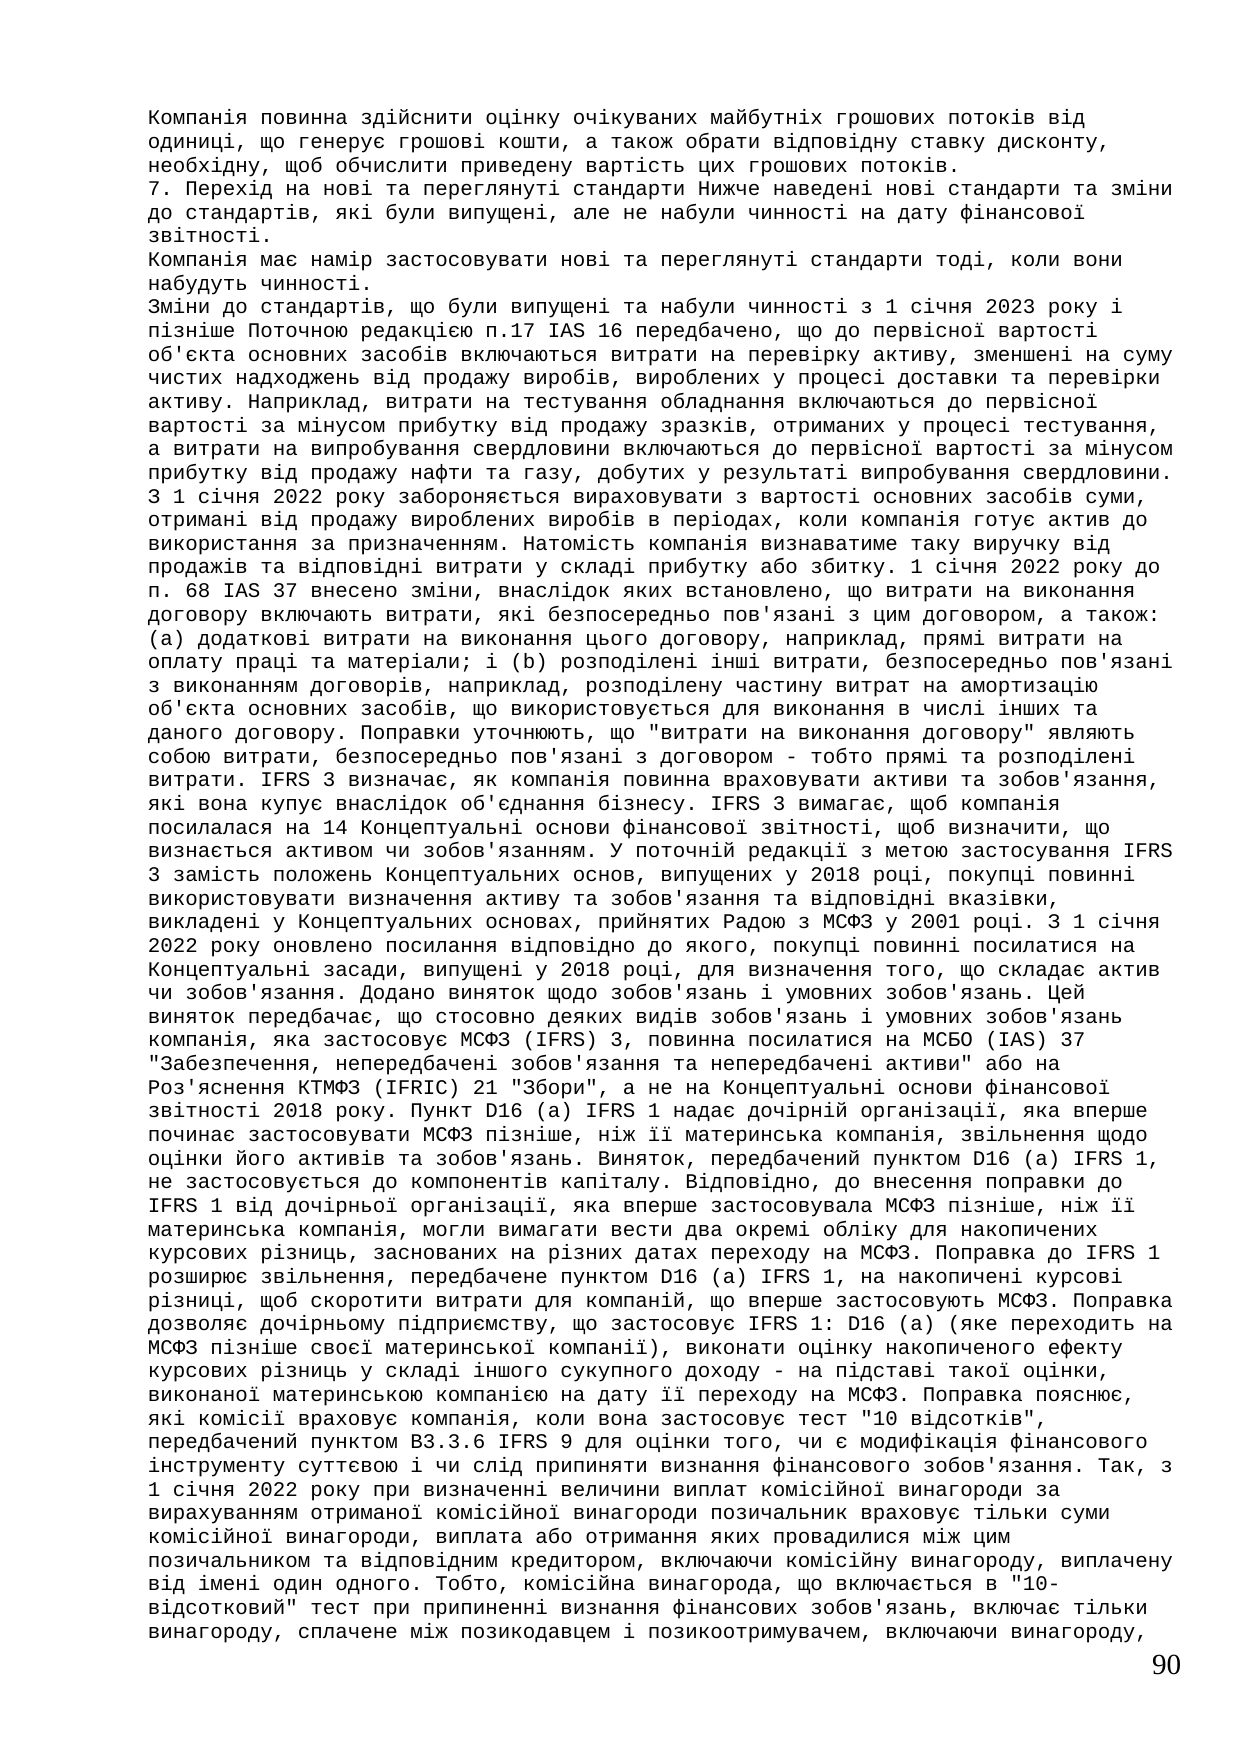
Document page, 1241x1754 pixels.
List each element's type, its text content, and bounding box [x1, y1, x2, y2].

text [148, 107, 1181, 178]
text 7. Перехід на нові та переглянуті стандарти Нижче наведені нові стандарти та зміни до стандартів, які були випущені, але не набули чинності на дату фінансової звітності. [148, 178, 1181, 249]
text Компанія має намір застосовувати нові та переглянуті стандарти тоді, коли вони набудуть чинності. [148, 249, 1181, 296]
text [148, 296, 1181, 1644]
